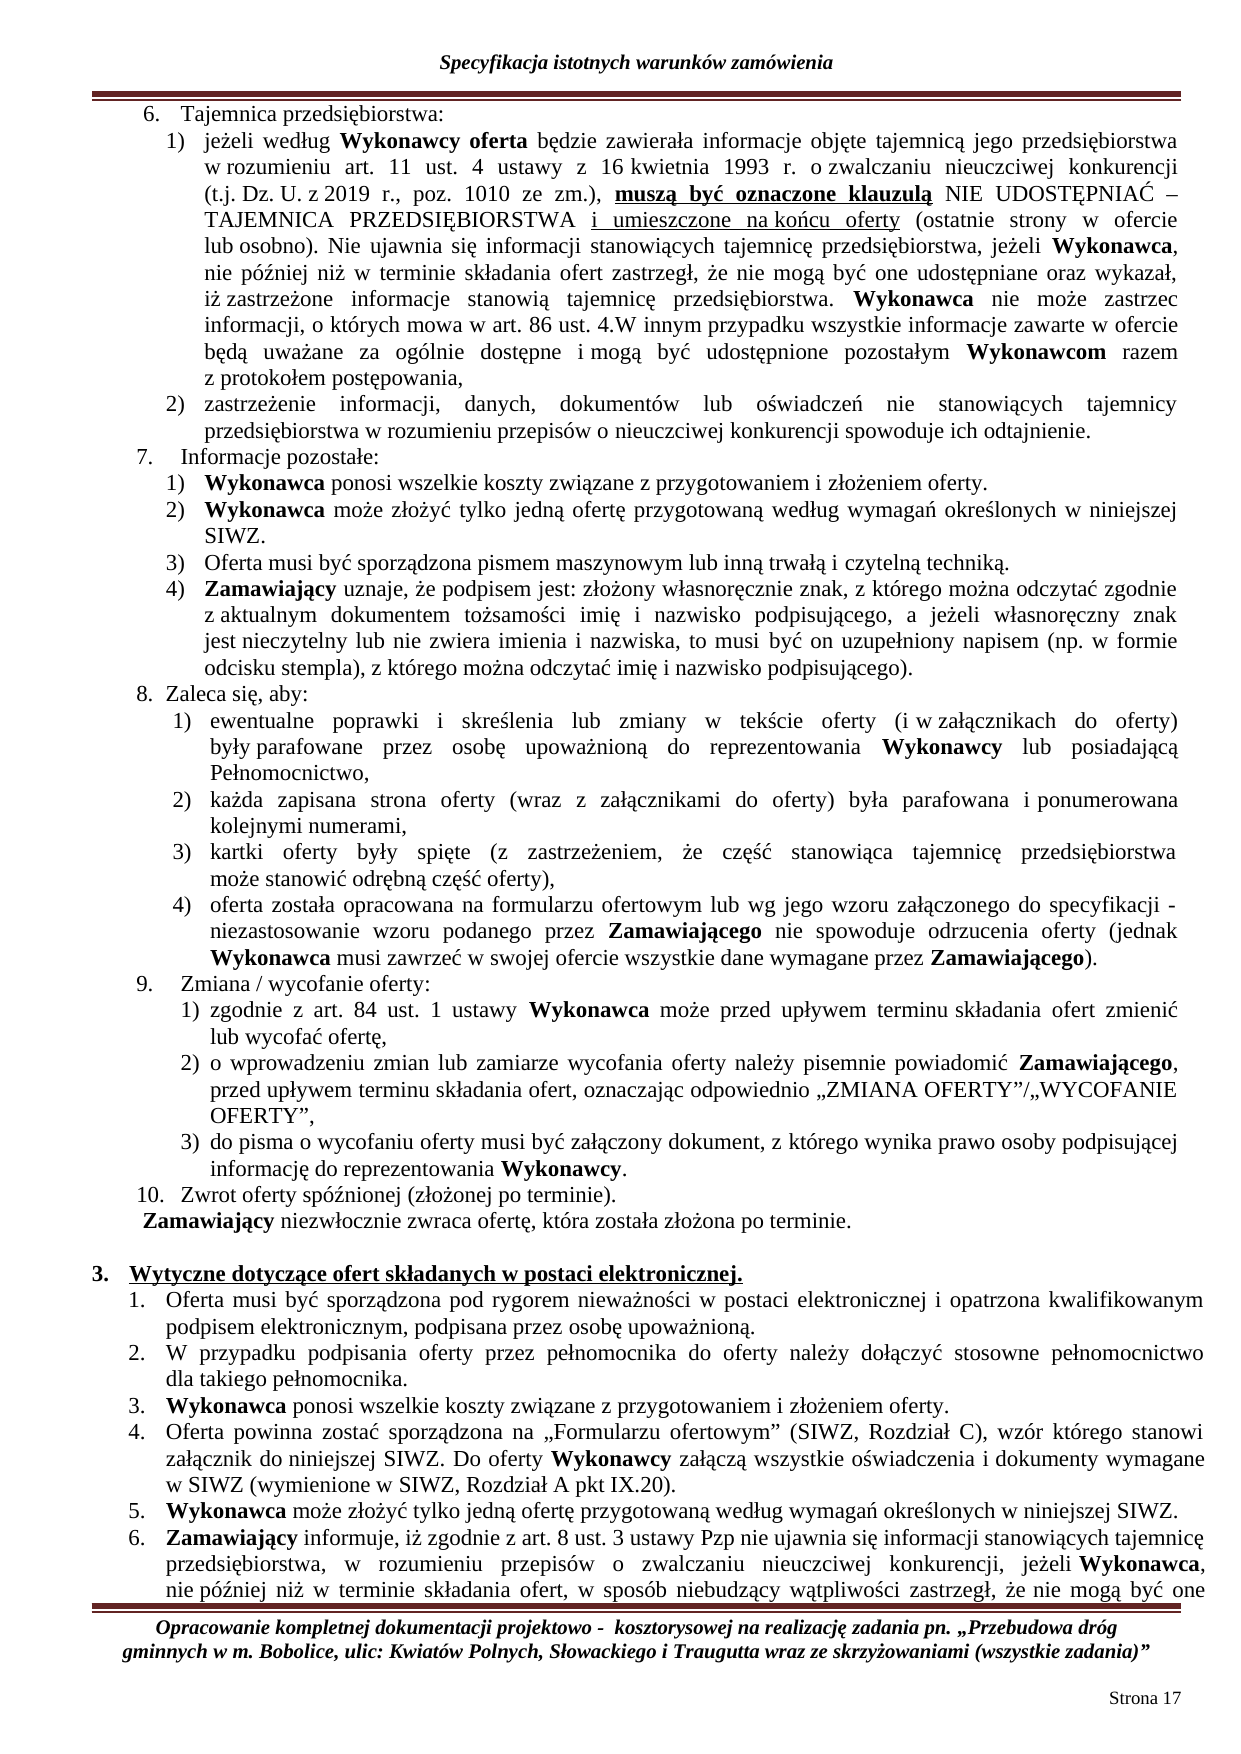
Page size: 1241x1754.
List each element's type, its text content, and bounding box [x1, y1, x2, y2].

list Wykonawca ponosi wszelkie koszty związane z przygotowaniem i złożeniem oferty. [128, 1392, 1205, 1418]
text Zamawiający niezwłocznie zwraca ofertę, która została złożona po terminie. [136, 1207, 1178, 1234]
list Zamawiający uznaje, że podpisem jest: złożony własnoręcznie znak, z którego można odczytać zgodnie z aktualnym dokumentem tożsamości imię i nazwisko podpisującego, a jeżeli własnoręczny znak jest nieczytelny lub nie zwiera imienia i nazwiska, to musi być on uzupełniony napisem (np. w formie odcisku stempla), z którego można odczytać imię i nazwisko podpisującego). [166, 575, 1178, 680]
list Zmiana / wycofanie oferty: [136, 970, 1178, 997]
list zastrzeżenie informacji, danych, dokumentów lub oświadczeń nie stanowiących tajemnicy przedsiębiorstwa w rozumieniu przepisów o nieuczciwej konkurencji spowoduje ich odtajnienie. [166, 390, 1178, 443]
list Wykonawca może złożyć tylko jedną ofertę przygotowaną według wymagań określonych w niniejszej SIWZ. [128, 1497, 1205, 1524]
list oferta została opracowana na formularzu ofertowym lub wg jego wzoru załączonego do specyfikacji - niezastosowanie wzoru podanego przez Zamawiającego nie spowoduje odrzucenia oferty (jednak Wykonawca musi zawrzeć w swojej ofercie wszystkie dane wymagane przez Zamawiającego). [172, 891, 1178, 970]
list Wytyczne dotyczące ofert składanych w postaci elektronicznej. [92, 1260, 1205, 1286]
list ewentualne poprawki i skreślenia lub zmiany w tekście oferty (i w załącznikach do oferty) były parafowane przez osobę upoważnioną do reprezentowania Wykonawcy lub posiadającą Pełnomocnictwo, [172, 707, 1178, 786]
list Tajemnica przedsiębiorstwa: [143, 101, 1178, 127]
list Oferta musi być sporządzona pod rygorem nieważności w postaci elektronicznej i opatrzona kwalifikowanym podpisem elektronicznym, podpisana przez osobę upoważnioną. [128, 1286, 1205, 1339]
list każda zapisana strona oferty (wraz z załącznikami do oferty) była parafowana i ponumerowana kolejnymi numerami, [172, 786, 1178, 838]
list Oferta powinna zostać sporządzona na „Formularzu ofertowym” (SIWZ, Rozdział C), wzór którego stanowi załącznik do niniejszej SIWZ. Do oferty Wykonawcy załączą wszystkie oświadczenia i dokumenty wymagane w SIWZ (wymienione w SIWZ, Rozdział A pkt IX.20). [128, 1418, 1205, 1497]
list kartki oferty były spięte (z zastrzeżeniem, że część stanowiąca tajemnicę przedsiębiorstwa może stanowić odrębną część oferty), [172, 838, 1178, 891]
list W przypadku podpisania oferty przez pełnomocnika do oferty należy dołączyć stosowne pełnomocnictwo dla takiego pełnomocnika. [128, 1339, 1205, 1392]
list zgodnie z art. 84 ust. 1 ustawy Wykonawca może przed upływem terminu składania ofert zmienić lub wycofać ofertę, [180, 997, 1178, 1049]
list do pisma o wycofaniu oferty musi być załączony dokument, z którego wynika prawo osoby podpisującej informację do reprezentowania Wykonawcy. [180, 1128, 1178, 1181]
list Informacje pozostałe: [136, 443, 1178, 469]
list Wykonawca może złożyć tylko jedną ofertę przygotowaną według wymagań określonych w niniejszej SIWZ. [166, 496, 1178, 548]
list jeżeli według Wykonawcy oferta będzie zawierała informacje objęte tajemnicą jego przedsiębiorstwa w rozumieniu art. 11 ust. 4 ustawy z 16 kwietnia 1993 r. o zwalczaniu nieuczciwej konkurencji (t.j. Dz. U. z 2019 r., poz. 1010 ze zm.), muszą być oznaczone klauzulą NIE UDOSTĘPNIAĆ – TAJEMNICA PRZEDSIĘBIORSTWA i umieszczone na końcu oferty (ostatnie strony w ofercie lub osobno). Nie ujawnia się informacji stanowiących tajemnicę przedsiębiorstwa, jeżeli Wykonawca, nie później niż w terminie składania ofert zastrzegł, że nie mogą być one udostępniane oraz wykazał, iż zastrzeżone informacje stanowią tajemnicę przedsiębiorstwa. Wykonawca nie może zastrzec informacji, o których mowa w art. 86 ust. 4.W innym przypadku wszystkie informacje zawarte w ofercie będą uważane za ogólnie dostępne i mogą być udostępnione pozostałym Wykonawcom razem z protokołem postępowania, [166, 127, 1178, 390]
list o wprowadzeniu zmian lub zamiarze wycofania oferty należy pisemnie powiadomić Zamawiającego, przed upływem terminu składania ofert, oznaczając odpowiednio „ZMIANA OFERTY”/„WYCOFANIE OFERTY”, [180, 1049, 1178, 1128]
list Zwrot oferty spóźnionej (złożonej po terminie). [136, 1181, 1178, 1207]
list Oferta musi być sporządzona pismem maszynowym lub inną trwałą i czytelną techniką. [166, 548, 1178, 575]
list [128, 1524, 1205, 1603]
list Zaleca się, aby: [136, 680, 1178, 707]
list Wykonawca ponosi wszelkie koszty związane z przygotowaniem i złożeniem oferty. [166, 469, 1178, 496]
